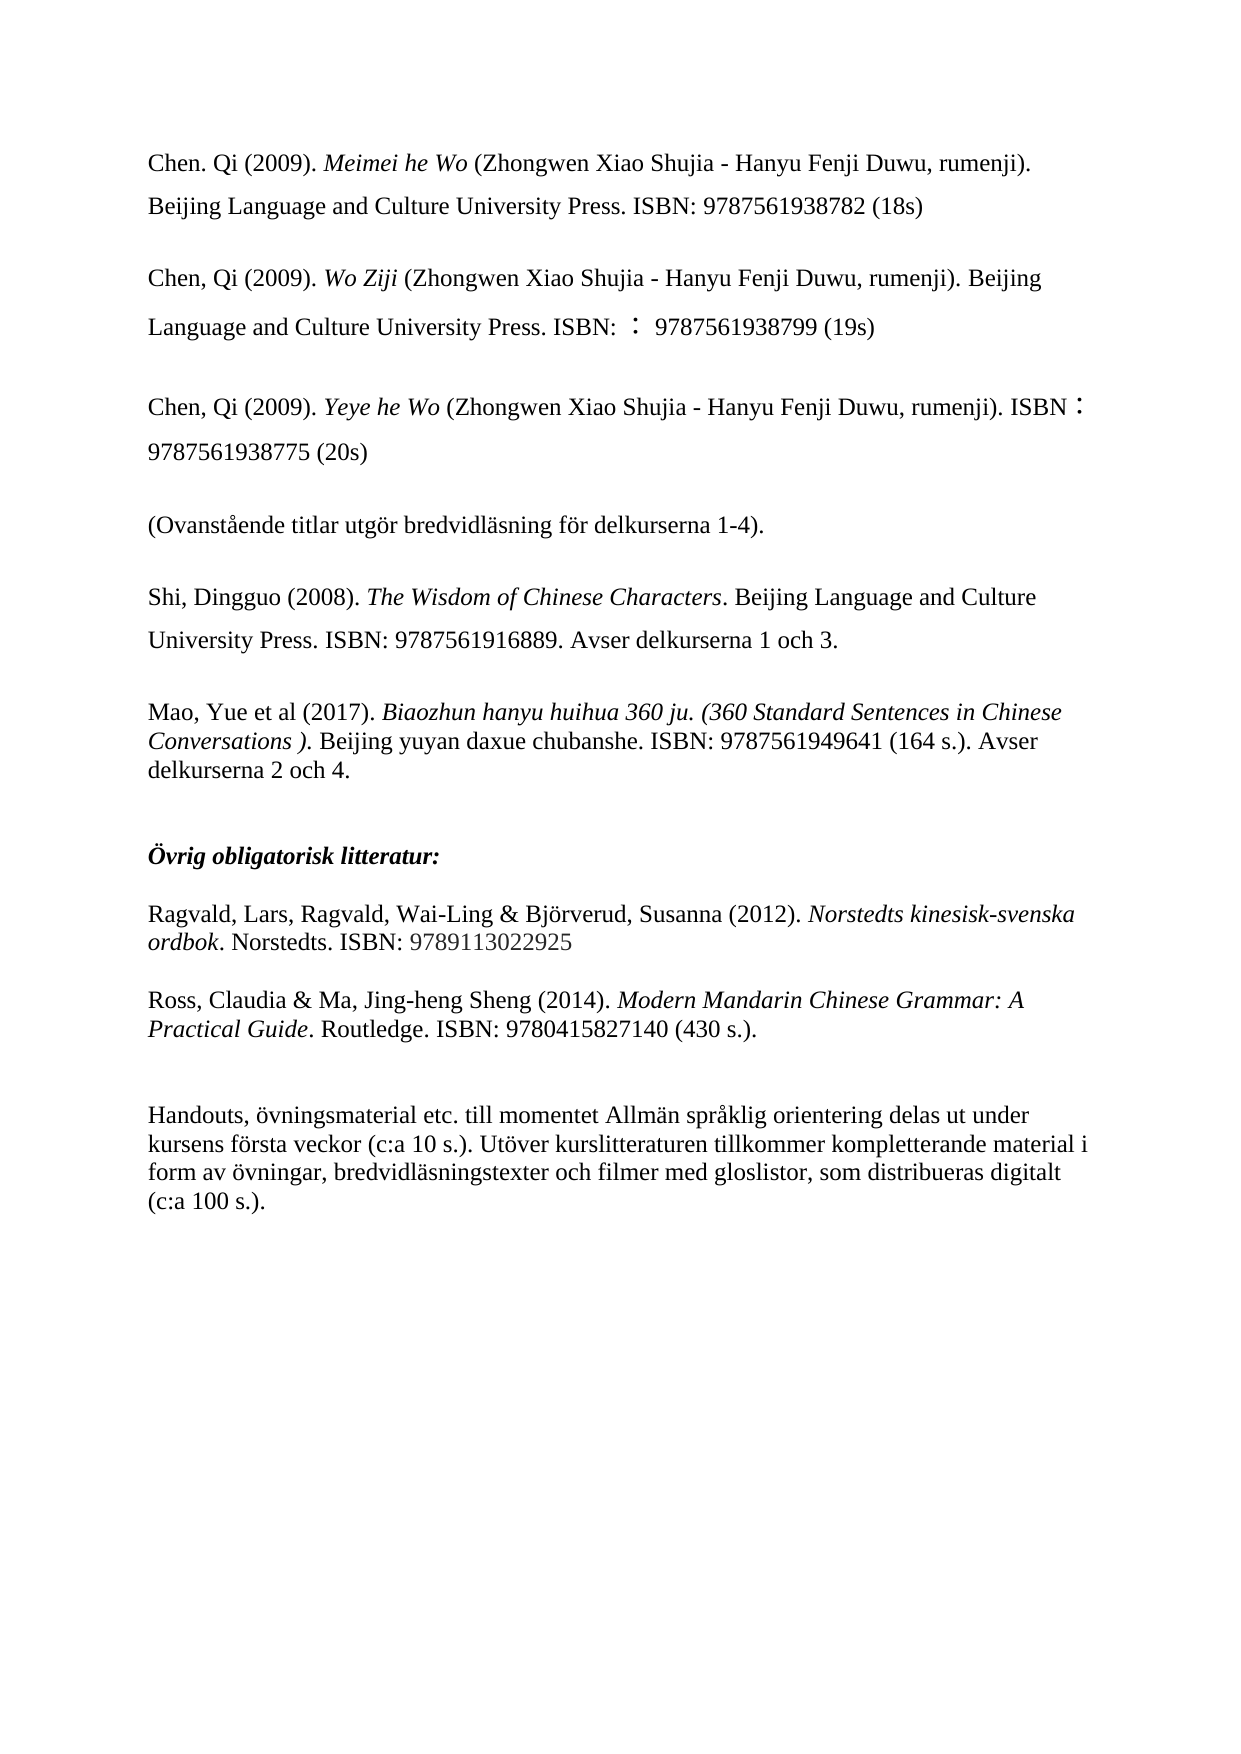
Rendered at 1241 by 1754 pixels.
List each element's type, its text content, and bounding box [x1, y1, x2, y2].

text Ragvald, Lars, Ragvald, Wai-Ling & Björverud, Susanna (2012). Norstedts kinesisk-svenska ordbok. Norstedts. ISBN: 9789113022925 [148, 899, 1093, 956]
text Chen, Qi (2009). Wo Ziji (Zhongwen Xiao Shujia - Hanyu Fenji Duwu, rumenji). Beijing Language and Culture University Press. ISBN: ： 9787561938799 (19s) [148, 263, 1093, 343]
text Mao, Yue et al (2017). Biaozhun hanyu huihua 360 ju. (360 Standard Sentences in Chinese Conversations ). Beijing yuyan daxue chubanshe. ISBN: 9787561949641 (164 s.). Avser delkurserna 2 och 4. [148, 697, 1093, 784]
text Chen, Qi (2009). Yeye he Wo (Zhongwen Xiao Shujia - Hanyu Fenji Duwu, rumenji). ISBN： 9787561938775 (20s) [148, 389, 1093, 466]
text Ross, Claudia & Ma, Jing-heng Sheng (2014). Modern Mandarin Chinese Grammar: A Practical Guide. Routledge. ISBN: 9780415827140 (430 s.). [148, 985, 1093, 1042]
text Handouts, övningsmaterial etc. till momentet Allmän språklig orientering delas ut under kursens första veckor (c:a 10 s.). Utöver kurslitteraturen tillkommer kompletterande material i form av övningar, bredvidläsningstexter och filmer med gloslistor, som distribueras digitalt (c:a 100 s.). [148, 1100, 1093, 1215]
text (Ovanstående titlar utgör bredvidläsning för delkurserna 1-4). [148, 510, 1093, 538]
text Chen. Qi (2009). Meimei he Wo (Zhongwen Xiao Shujia - Hanyu Fenji Duwu, rumenji). Beijing Language and Culture University Press. ISBN: 9787561938782 (18s) [148, 148, 1093, 219]
text Shi, Dingguo (2008). The Wisdom of Chinese Characters. Beijing Language and Culture University Press. ISBN: 9787561916889. Avser delkurserna 1 och 3. [148, 582, 1093, 654]
text Övrig obligatorisk litteratur: [148, 841, 1093, 870]
